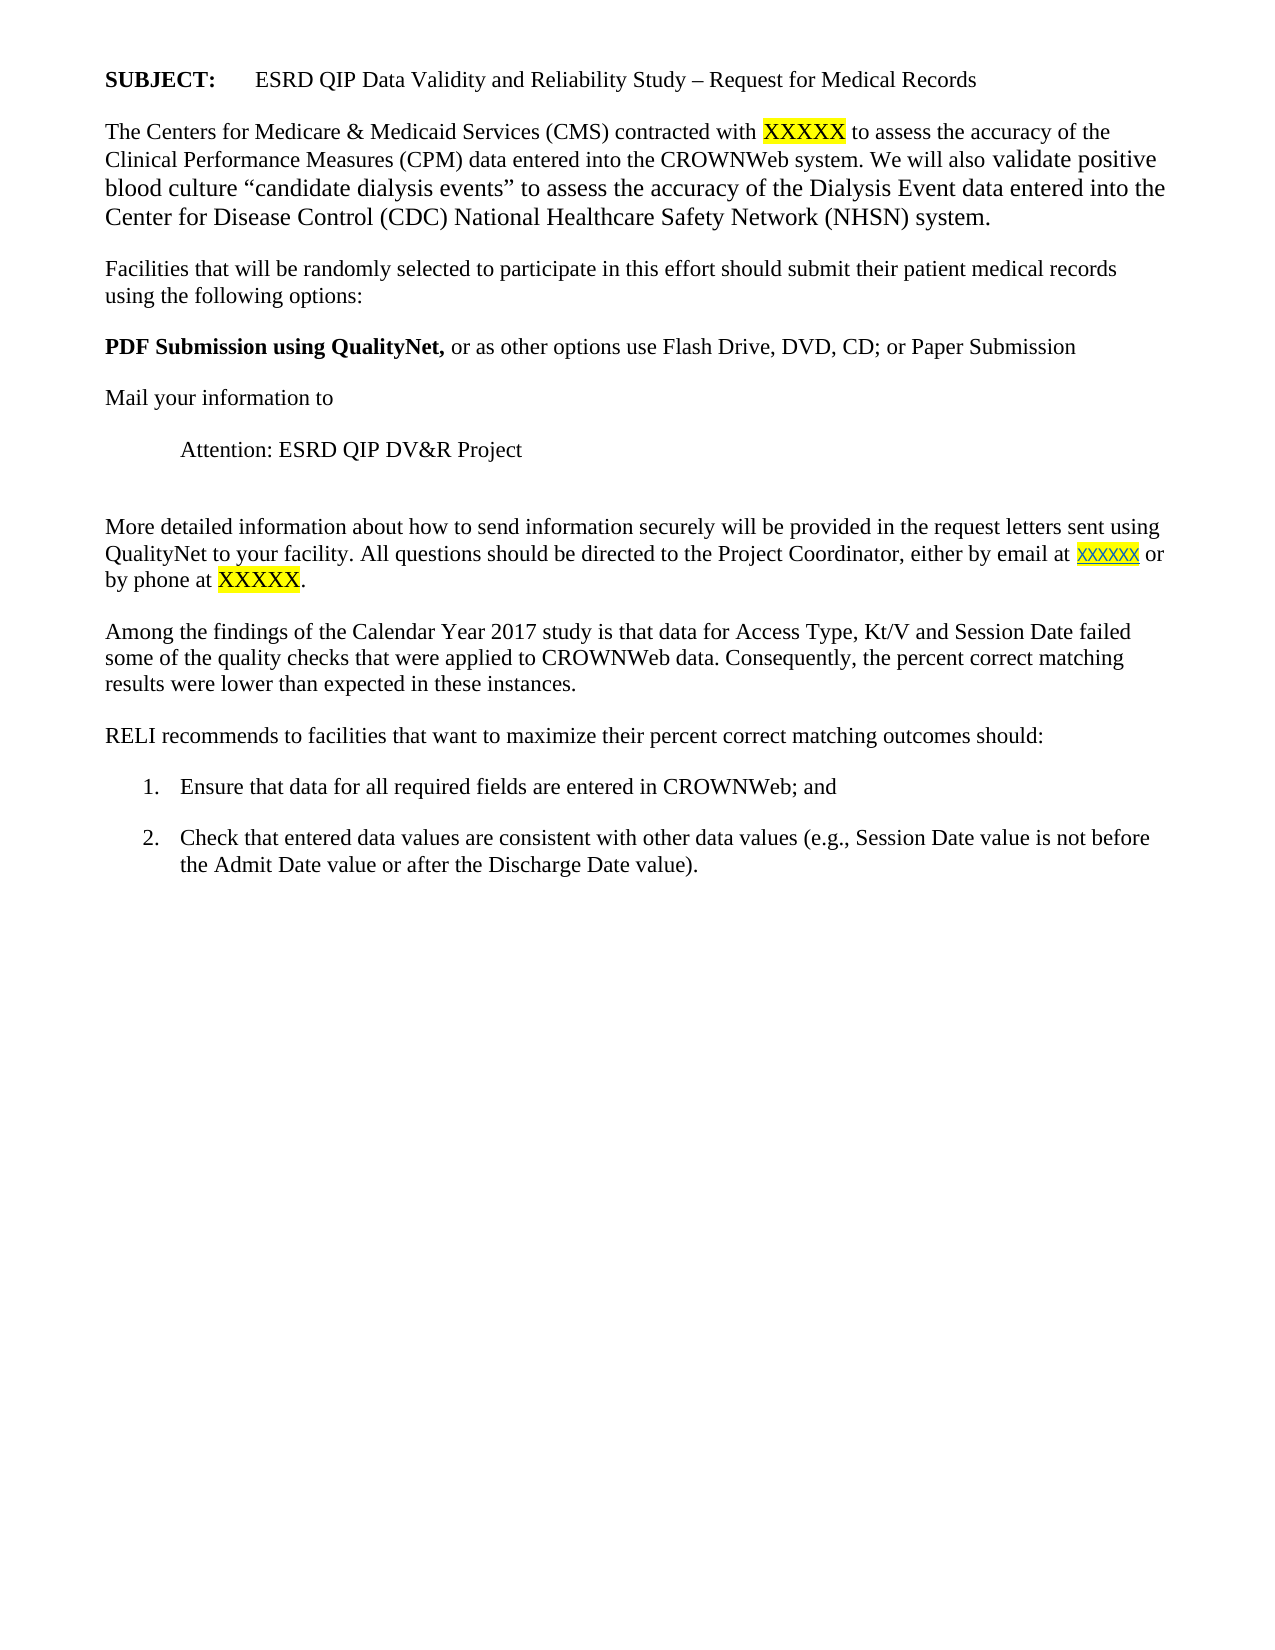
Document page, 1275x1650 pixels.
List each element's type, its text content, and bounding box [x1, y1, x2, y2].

text Among the findings of the Calendar Year 2017 study is that data for Access Type, Kt/V and Session Date failed some of the quality checks that were applied to CROWNWeb data. Consequently, the percent correct matching results were lower than expected in these instances. [105, 618, 1170, 697]
text SUBJECT: ESRD QIP Data Validity and Reliability Study – Request for Medical Records [105, 66, 1170, 93]
text PDF Submission using QualityNet, or as other options use Flash Drive, DVD, CD; or Paper Submission [105, 333, 1170, 359]
text The Centers for Medicare & Medicaid Services (CMS) contracted with XXXXX to assess the accuracy of the Clinical Performance Measures (CPM) data entered into the CROWNWeb system. We will also validate positive blood culture “candidate dialysis events” to assess the accuracy of the Dialysis Event data entered into the Center for Disease Control (CDC) National Healthcare Safety Network (NHSN) system. [105, 118, 1170, 230]
text More detailed information about how to send information securely will be provided in the request letters sent using QualityNet to your facility. All questions should be directed to the Project Coordinator, either by email at XXXXXX or by phone at XXXXX. [105, 513, 1170, 593]
text Mail your information to [105, 384, 1170, 411]
list Ensure that data for all required fields are entered in CROWNWeb; and [142, 773, 1170, 799]
text Facilities that will be randomly selected to participate in this effort should submit their patient medical records using the following options: [105, 255, 1170, 308]
list Check that entered data values are consistent with other data values (e.g., Session Date value is not before the Admit Date value or after the Discharge Date value). [142, 824, 1170, 877]
text RELI recommends to facilities that want to maximize their percent correct matching outcomes should: [105, 722, 1170, 748]
text Attention: ESRD QIP DV&R Project [180, 436, 1170, 462]
